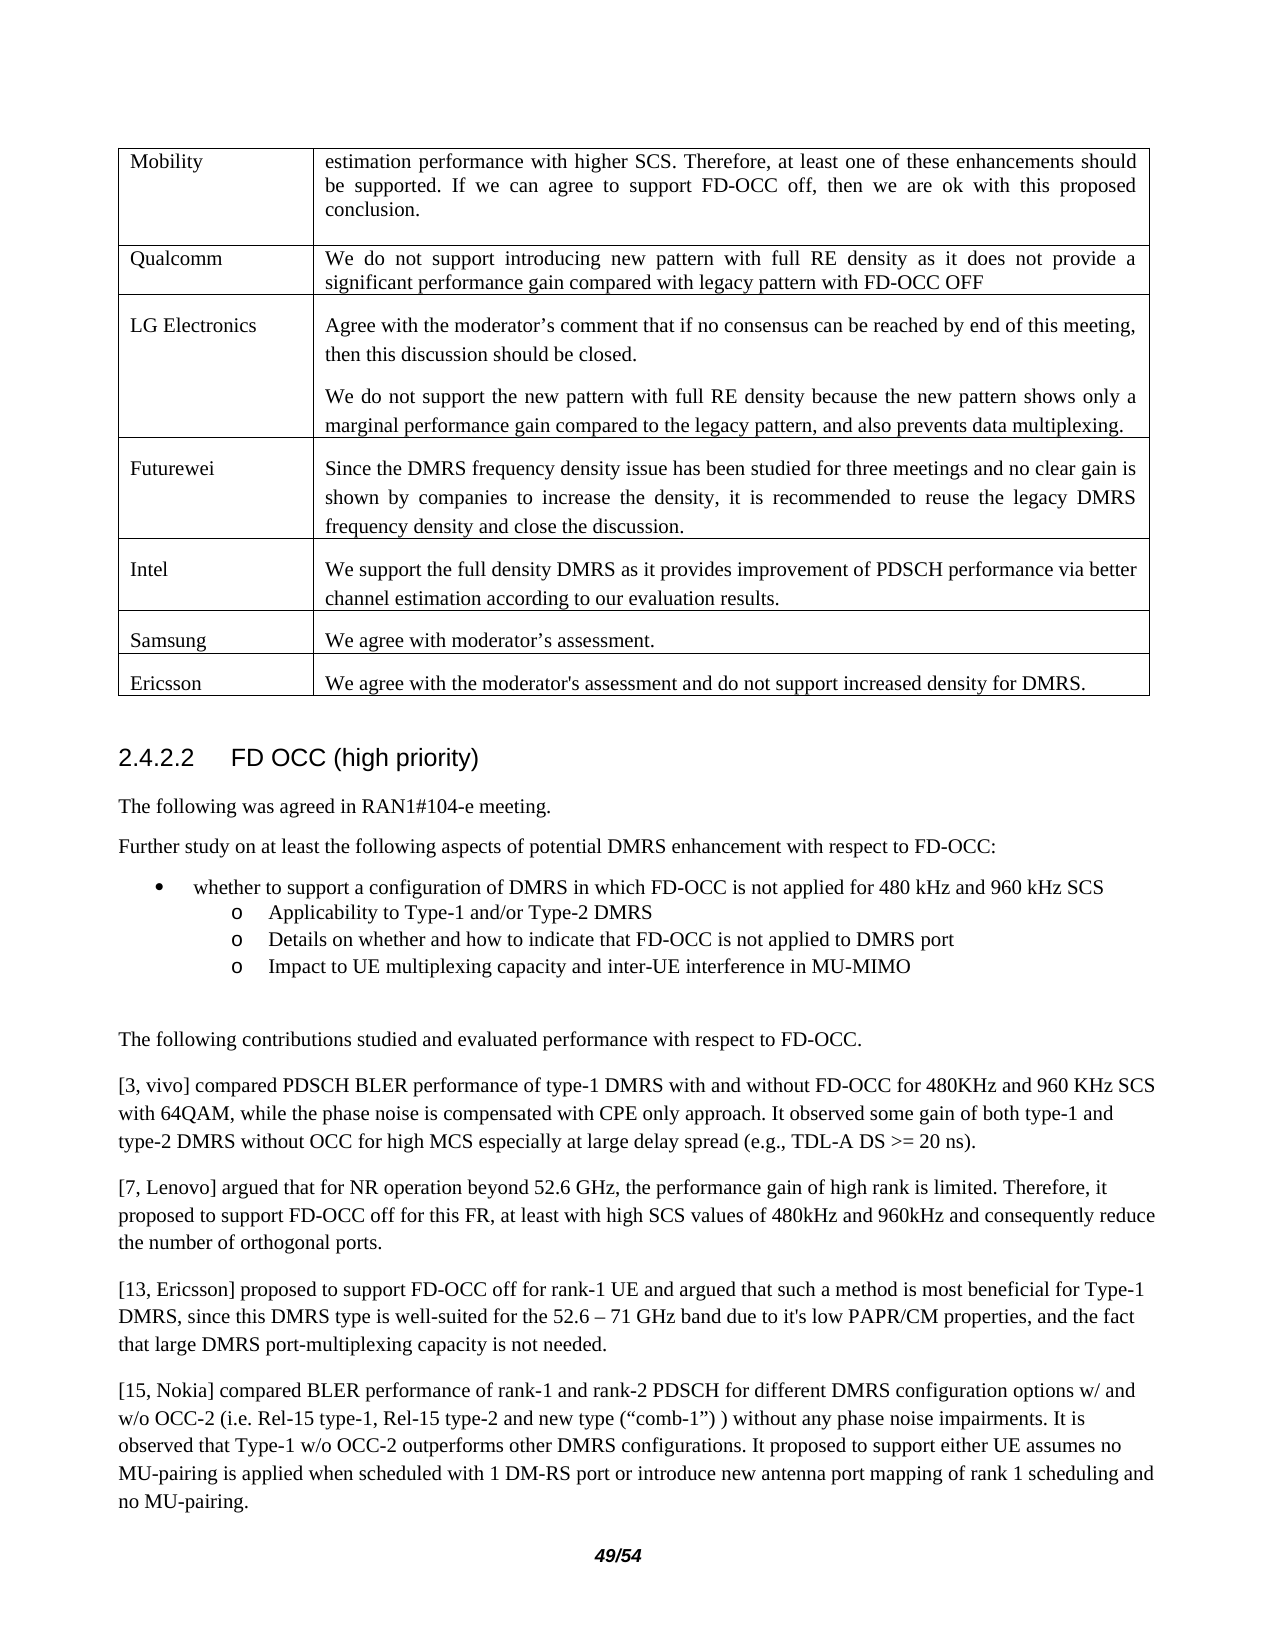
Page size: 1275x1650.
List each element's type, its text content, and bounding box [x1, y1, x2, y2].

text [7, Lenovo] argued that for NR operation beyond 52.6 GHz, the performance gain of high rank is limited. Therefore, it proposed to support FD-OCC off for this FR, at least with high SCS values of 480kHz and 960kHz and consequently reduce the number of orthogonal ports. [118, 1175, 1157, 1254]
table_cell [314, 149, 1149, 245]
table_cell Since the DMRS frequency density issue has been studied for three meetings and no clear gain is shown by companies to increase the density, it is recommended to reuse the legacy DMRS frequency density and close the discussion. [314, 438, 1149, 538]
list Details on whether and how to indicate that FD-OCC is not applied to DMRS port [231, 927, 1157, 952]
text [13, Ericsson] proposed to support FD-OCC off for rank-1 UE and argued that such a method is most beneficial for Type-1 DMRS, since this DMRS type is well-suited for the 52.6 – 71 GHz band due to it's low PAPR/CM properties, and the fact that large DMRS port-multiplexing capacity is not needed. [118, 1277, 1157, 1356]
table_cell Futurewei [119, 438, 313, 538]
text The following contributions studied and evaluated performance with respect to FD-OCC. [118, 1027, 1157, 1051]
table_cell We agree with moderator’s assessment. [314, 611, 1149, 652]
table_cell Intel [119, 539, 313, 610]
table_cell We agree with the moderator's assessment and do not support increased density for DMRS. [314, 654, 1149, 695]
table_cell LG Electronics [119, 295, 313, 437]
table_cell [119, 149, 313, 245]
text Further study on at least the following aspects of potential DMRS enhancement with respect to FD-OCC: [118, 834, 1157, 858]
table_cell Agree with the moderator’s comment that if no consensus can be reached by end of this meeting, then this discussion should be closed. We do not support the new pattern with full RE density because the new pattern shows only a marginal performance gain compared to the legacy pattern, and also prevents data multiplexing. [314, 295, 1149, 437]
table_cell We support the full density DMRS as it provides improvement of PDSCH performance via better channel estimation according to our evaluation results. [314, 539, 1149, 610]
list Applicability to Type-1 and/or Type-2 DMRS [231, 900, 1157, 926]
table_cell Samsung [119, 611, 313, 652]
table_cell Ericsson [119, 654, 313, 695]
list Impact to UE multiplexing capacity and inter-UE interference in MU-MIMO [231, 954, 1157, 979]
text [3, vivo] compared PDSCH BLER performance of type-1 DMRS with and without FD-OCC for 480KHz and 960 KHz SCS with 64QAM, while the phase noise is compensated with CPE only approach. It observed some gain of both type-1 and type-2 DMRS without OCC for high MCS especially at large delay spread (e.g., TDL-A DS >= 20 ns). [118, 1073, 1157, 1153]
table_cell We do not support introducing new pattern with full RE density as it does not provide a significant performance gain compared with legacy pattern with FD-OCC OFF [314, 246, 1149, 294]
text The following was agreed in RAN1#104-e meeting. [118, 794, 1157, 818]
table_cell Qualcomm [119, 246, 313, 294]
text [15, Nokia] compared BLER performance of rank-1 and rank-2 PDSCH for different DMRS configuration options w/ and w/o OCC-2 (i.e. Rel-15 type-1, Rel-15 type-2 and new type (“comb-1”) ) without any phase noise impairments. It is observed that Type-1 w/o OCC-2 outperforms other DMRS configurations. It proposed to support either UE assumes no MU-pairing is applied when scheduled with 1 DM-RS port or introduce new antenna port mapping of rank 1 scheduling and no MU-pairing. [118, 1378, 1157, 1513]
list whether to support a configuration of DMRS in which FD-OCC is not applied for 480 kHz and 960 kHz SCS [156, 874, 1157, 899]
subtitle FD OCC (high priority) [118, 743, 1157, 771]
